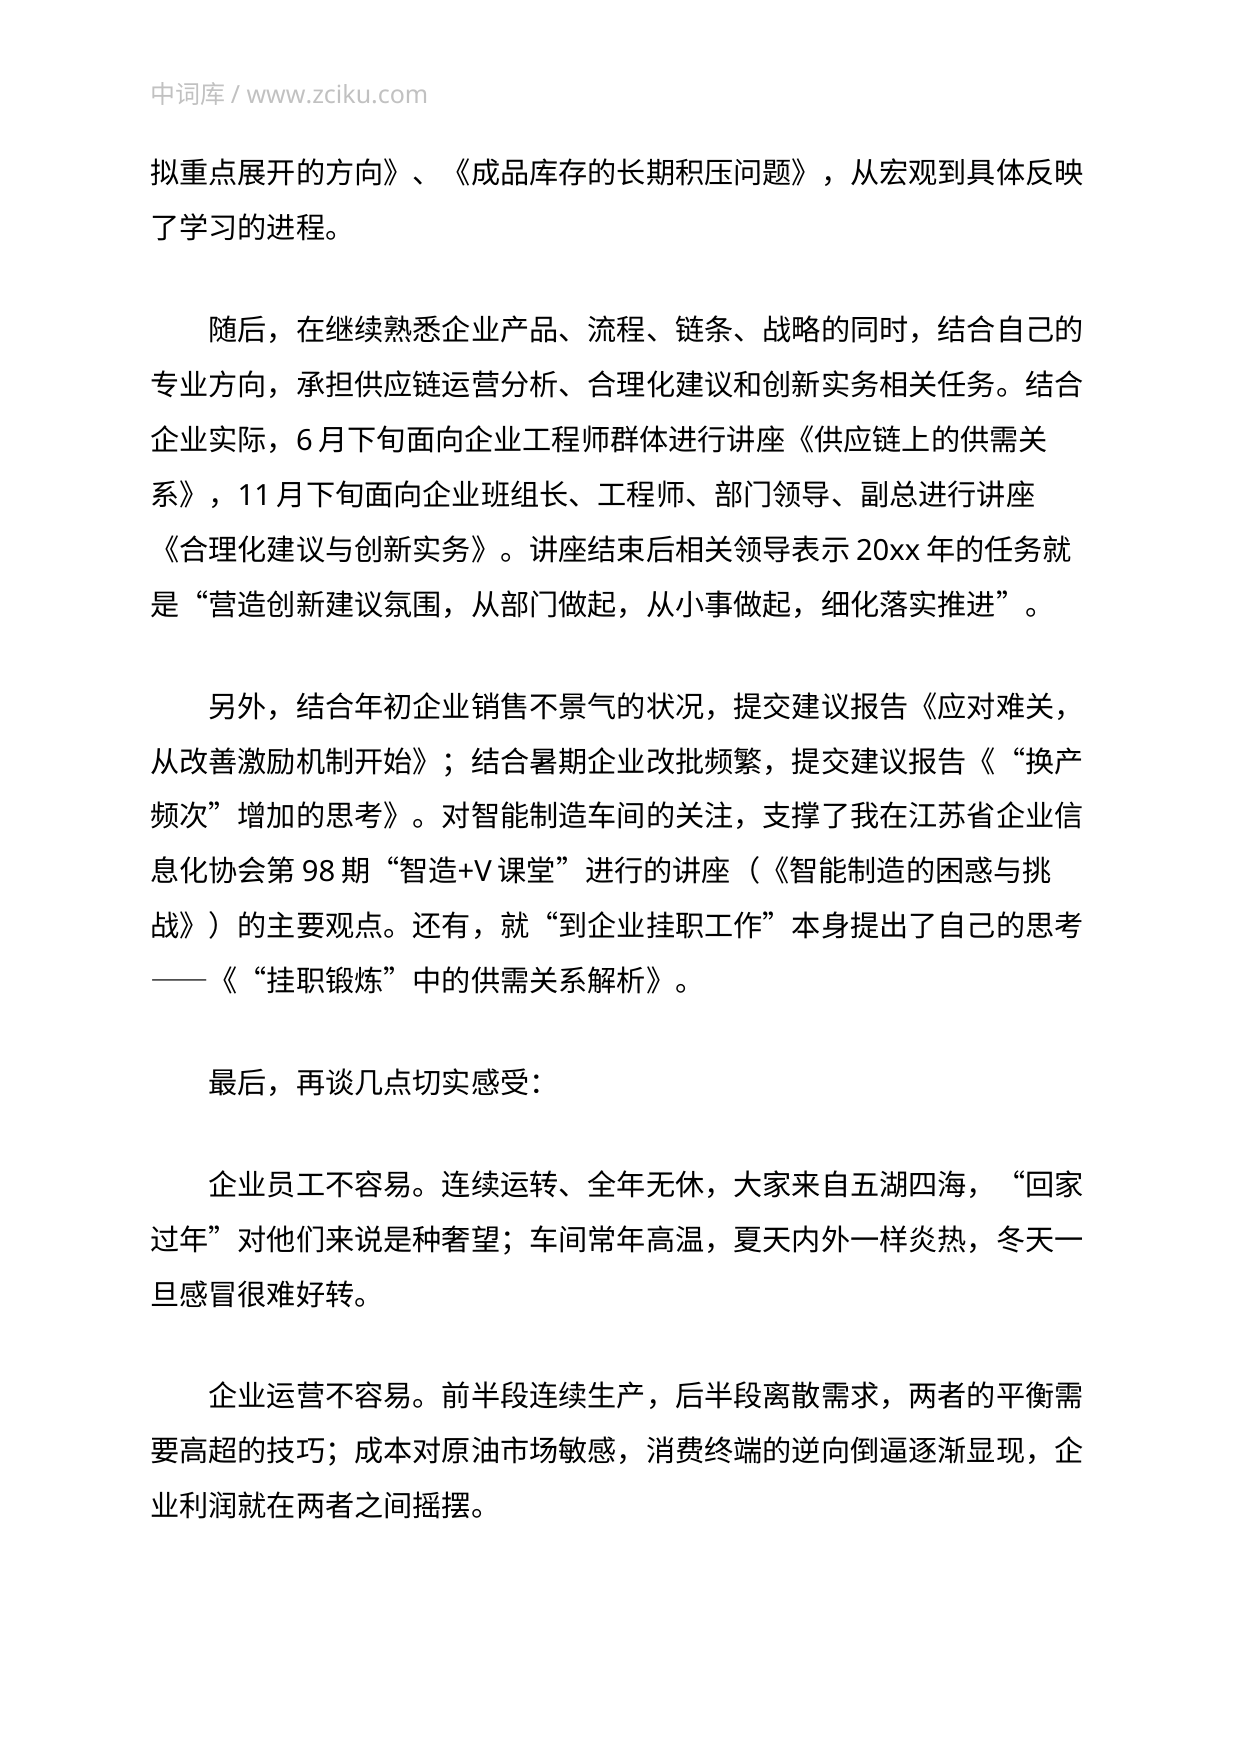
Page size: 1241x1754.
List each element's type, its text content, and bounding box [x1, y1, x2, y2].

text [150, 150, 1090, 247]
text 另外，结合年初企业销售不景气的状况，提交建议报告《应对难关，从改善激励机制开始》；结合暑期企业改批频繁，提交建议报告《“换产频次”增加的思考》。对智能制造车间的关注，支撑了我在江苏省企业信息化协会第98期“智造+V课堂”进行的讲座（《智能制造的困惑与挑战》）的主要观点。还有，就“到企业挂职工作”本身提出了自己的思考——《“挂职锻炼”中的供需关系解析》。 [150, 683, 1090, 1000]
text 企业运营不容易。前半段连续生产，后半段离散需求，两者的平衡需要高超的技巧；成本对原油市场敏感，消费终端的逆向倒逼逐渐显现，企业利润就在两者之间摇摆。 [150, 1373, 1090, 1525]
text 企业员工不容易。连续运转、全年无休，大家来自五湖四海，“回家过年”对他们来说是种奢望；车间常年高温，夏天内外一样炎热，冬天一旦感冒很难好转。 [150, 1161, 1090, 1313]
text 随后，在继续熟悉企业产品、流程、链条、战略的同时，结合自己的专业方向，承担供应链运营分析、合理化建议和创新实务相关任务。结合企业实际，6月下旬面向企业工程师群体进行讲座《供应链上的供需关系》，11月下旬面向企业班组长、工程师、部门领导、副总进行讲座《合理化建议与创新实务》。讲座结束后相关领导表示20xx年的任务就是“营造创新建议氛围，从部门做起，从小事做起，细化落实推进”。 [150, 307, 1090, 624]
text 最后，再谈几点切实感受： [150, 1059, 1090, 1102]
